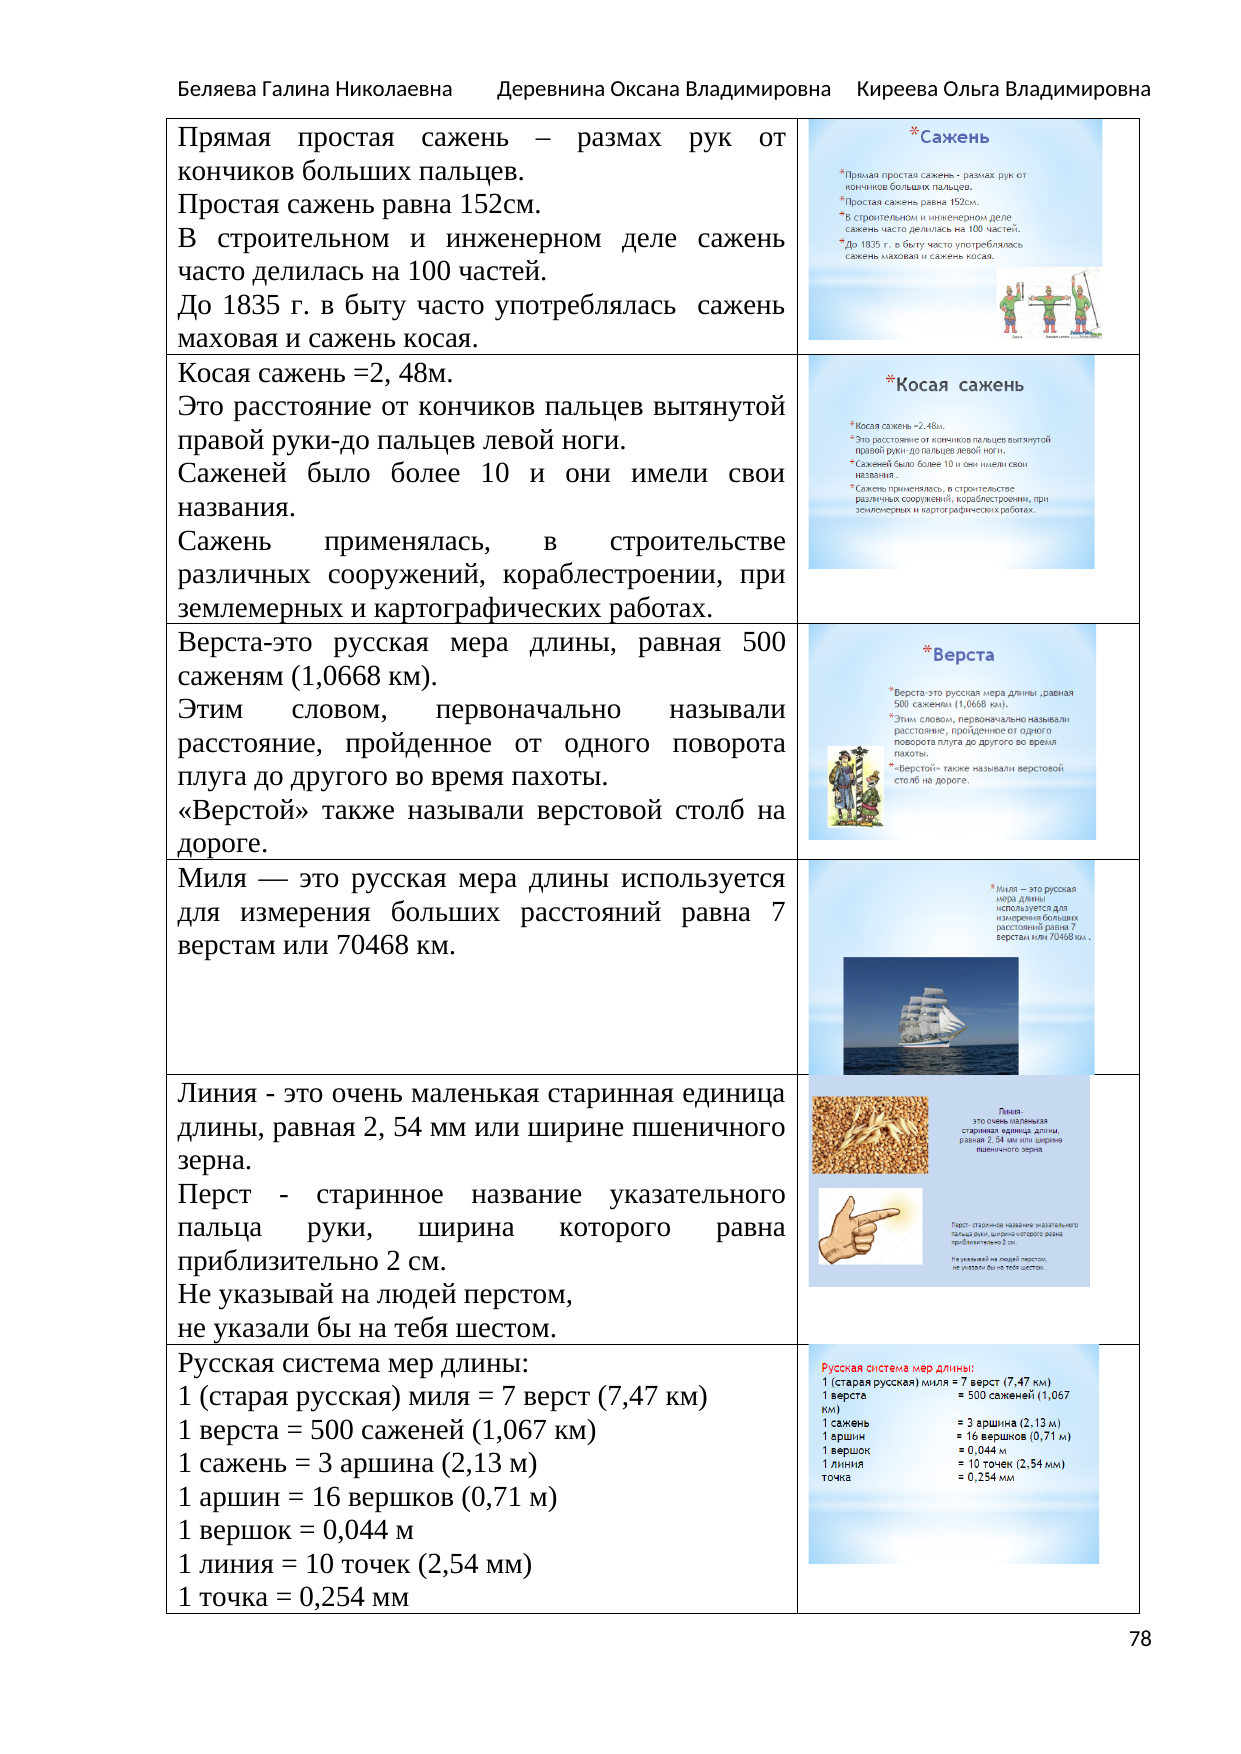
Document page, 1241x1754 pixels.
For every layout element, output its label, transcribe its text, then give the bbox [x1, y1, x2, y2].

picture [808, 624, 1097, 840]
table_cell Русская система мер длины: 1 (старая русская) миля = 7 верст (7,47 км) 1 верста = 500 саженей (1,067 км) 1 сажень = 3 аршина (2,13 м) 1 аршин = 16 вершков (0,71 м) 1 вершок = 0,044 м 1 линия = 10 точек (2,54 мм) 1 точка = 0,254 мм [167, 1345, 797, 1613]
table_cell [798, 1345, 1139, 1613]
table_cell Миля — это русская мера длины используется для измерения больших расстояний равна 7 верстам или 70468 км. [167, 860, 797, 1074]
table_cell [1095, 860, 1139, 1074]
table_cell Прямая простая сажень – размах рук от кончиков больших пальцев. Простая сажень равна 152см. В строительном и инженерном деле сажень часто делилась на 100 частей. До 1835 г. в быту часто употреблялась сажень маховая и сажень косая. [167, 119, 797, 354]
table_cell Верста-это русская мера длины, равная 500 саженям (1,0668 км). Этим словом, первоначально называли расстояние, пройденное от одного поворота плуга до другого во время пахоты. «Верстой» также называли верстовой столб на дороге. [167, 624, 797, 859]
picture [808, 1344, 1100, 1564]
picture [808, 860, 1095, 1287]
picture [808, 119, 1103, 340]
table_cell [798, 1075, 1139, 1344]
table_cell Косая сажень =2, 48м. Это расстояние от кончиков пальцев вытянутой правой руки-до пальцев левой ноги. Саженей было более 10 и они имели свои названия. Сажень применялась, в строительстве различных сооружений, кораблестроении, при землемерных и картографических работах. [167, 355, 797, 623]
table_cell [798, 119, 1139, 354]
picture [808, 355, 1095, 569]
table_cell Линия - это очень маленькая старинная единица длины, равная 2, 54 мм или ширине пшеничного зерна. Перст - старинное название указательного пальца руки, ширина которого равна приблизительно 2 см. Не указывай на людей перстом, не указали бы на тебя шестом. [167, 1075, 797, 1344]
table_cell [798, 355, 1139, 623]
table_cell [798, 624, 1139, 859]
table_cell [798, 860, 808, 1074]
